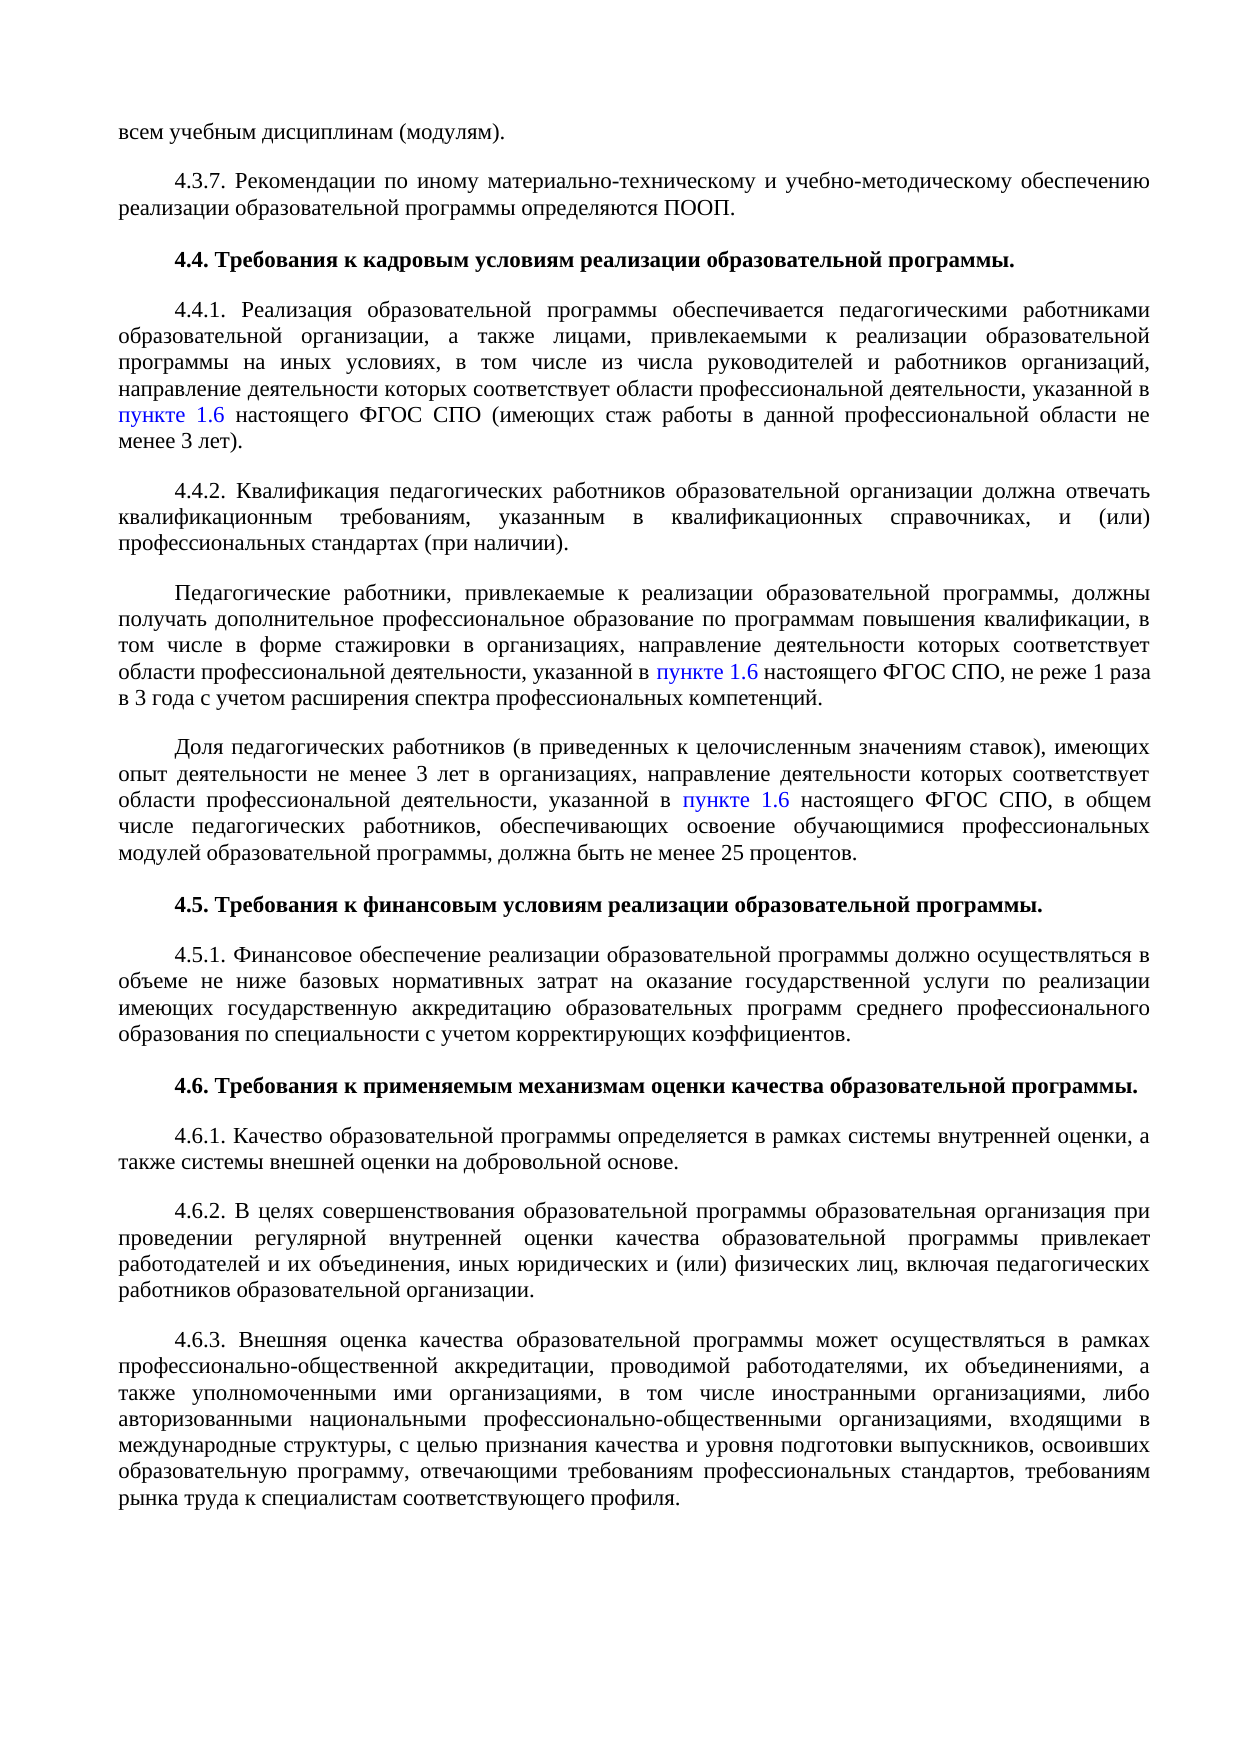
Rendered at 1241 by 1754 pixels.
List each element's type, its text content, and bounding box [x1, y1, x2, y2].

text 4.6.2. В целях совершенствования образовательной программы образовательная организация при проведении регулярной внутренней оценки качества образовательной программы привлекает работодателей и их объединения, иных юридических и (или) физических лиц, включая педагогических работников образовательной организации. [118, 1197, 1152, 1303]
text 4.6.1. Качество образовательной программы определяется в рамках системы внутренней оценки, а также системы внешней оценки на добровольной основе. [118, 1122, 1152, 1174]
text 4.4.1. Реализация образовательной программы обеспечивается педагогическими работниками образовательной организации, а также лицами, привлекаемыми к реализации образовательной программы на иных условиях, в том числе из числа руководителей и работников организаций, направление деятельности которых соответствует области профессиональной деятельности, указанной в пункте 1.6 настоящего ФГОС СПО (имеющих стаж работы в данной профессиональной области не менее 3 лет). [118, 296, 1152, 454]
text 4.4.2. Квалификация педагогических работников образовательной организации должна отвечать квалификационным требованиям, указанным в квалификационных справочниках, и (или) профессиональных стандартах (при наличии). [118, 477, 1152, 556]
text Доля педагогических работников (в приведенных к целочисленным значениям ставок), имеющих опыт деятельности не менее 3 лет в организациях, направление деятельности которых соответствует области профессиональной деятельности, указанной в пункте 1.6 настоящего ФГОС СПО, в общем числе педагогических работников, обеспечивающих освоение обучающимися профессиональных модулей образовательной программы, должна быть не менее 25 процентов. [118, 733, 1152, 865]
text 4.5.1. Финансовое обеспечение реализации образовательной программы должно осуществляться в объеме не ниже базовых нормативных затрат на оказание государственной услуги по реализации имеющих государственную аккредитацию образовательных программ среднего профессионального образования по специальности с учетом корректирующих коэффициентов. [118, 941, 1152, 1046]
title 4.4. Требования к кадровым условиям реализации образовательной программы. [118, 246, 1152, 273]
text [118, 118, 1152, 144]
text 4.6.3. Внешняя оценка качества образовательной программы может осуществляться в рамках профессионально-общественной аккредитации, проводимой работодателями, их объединениями, а также уполномоченными ими организациями, в том числе иностранными организациями, либо авторизованными национальными профессионально-общественными организациями, входящими в международные структуры, с целью признания качества и уровня подготовки выпускников, освоивших образовательную программу, отвечающими требованиям профессиональных стандартов, требованиям рынка труда к специалистам соответствующего профиля. [118, 1326, 1152, 1510]
text Педагогические работники, привлекаемые к реализации образовательной программы, должны получать дополнительное профессиональное образование по программам повышения квалификации, в том числе в форме стажировки в организациях, направление деятельности которых соответствует области профессиональной деятельности, указанной в пункте 1.6 настоящего ФГОС СПО, не реже 1 раза в 3 года с учетом расширения спектра профессиональных компетенций. [118, 579, 1152, 711]
title 4.6. Требования к применяемым механизмам оценки качества образовательной программы. [118, 1073, 1152, 1099]
text 4.3.7. Рекомендации по иному материально-техническому и учебно-методическому обеспечению реализации образовательной программы определяются ПООП. [118, 167, 1152, 220]
title 4.5. Требования к финансовым условиям реализации образовательной программы. [118, 892, 1152, 918]
